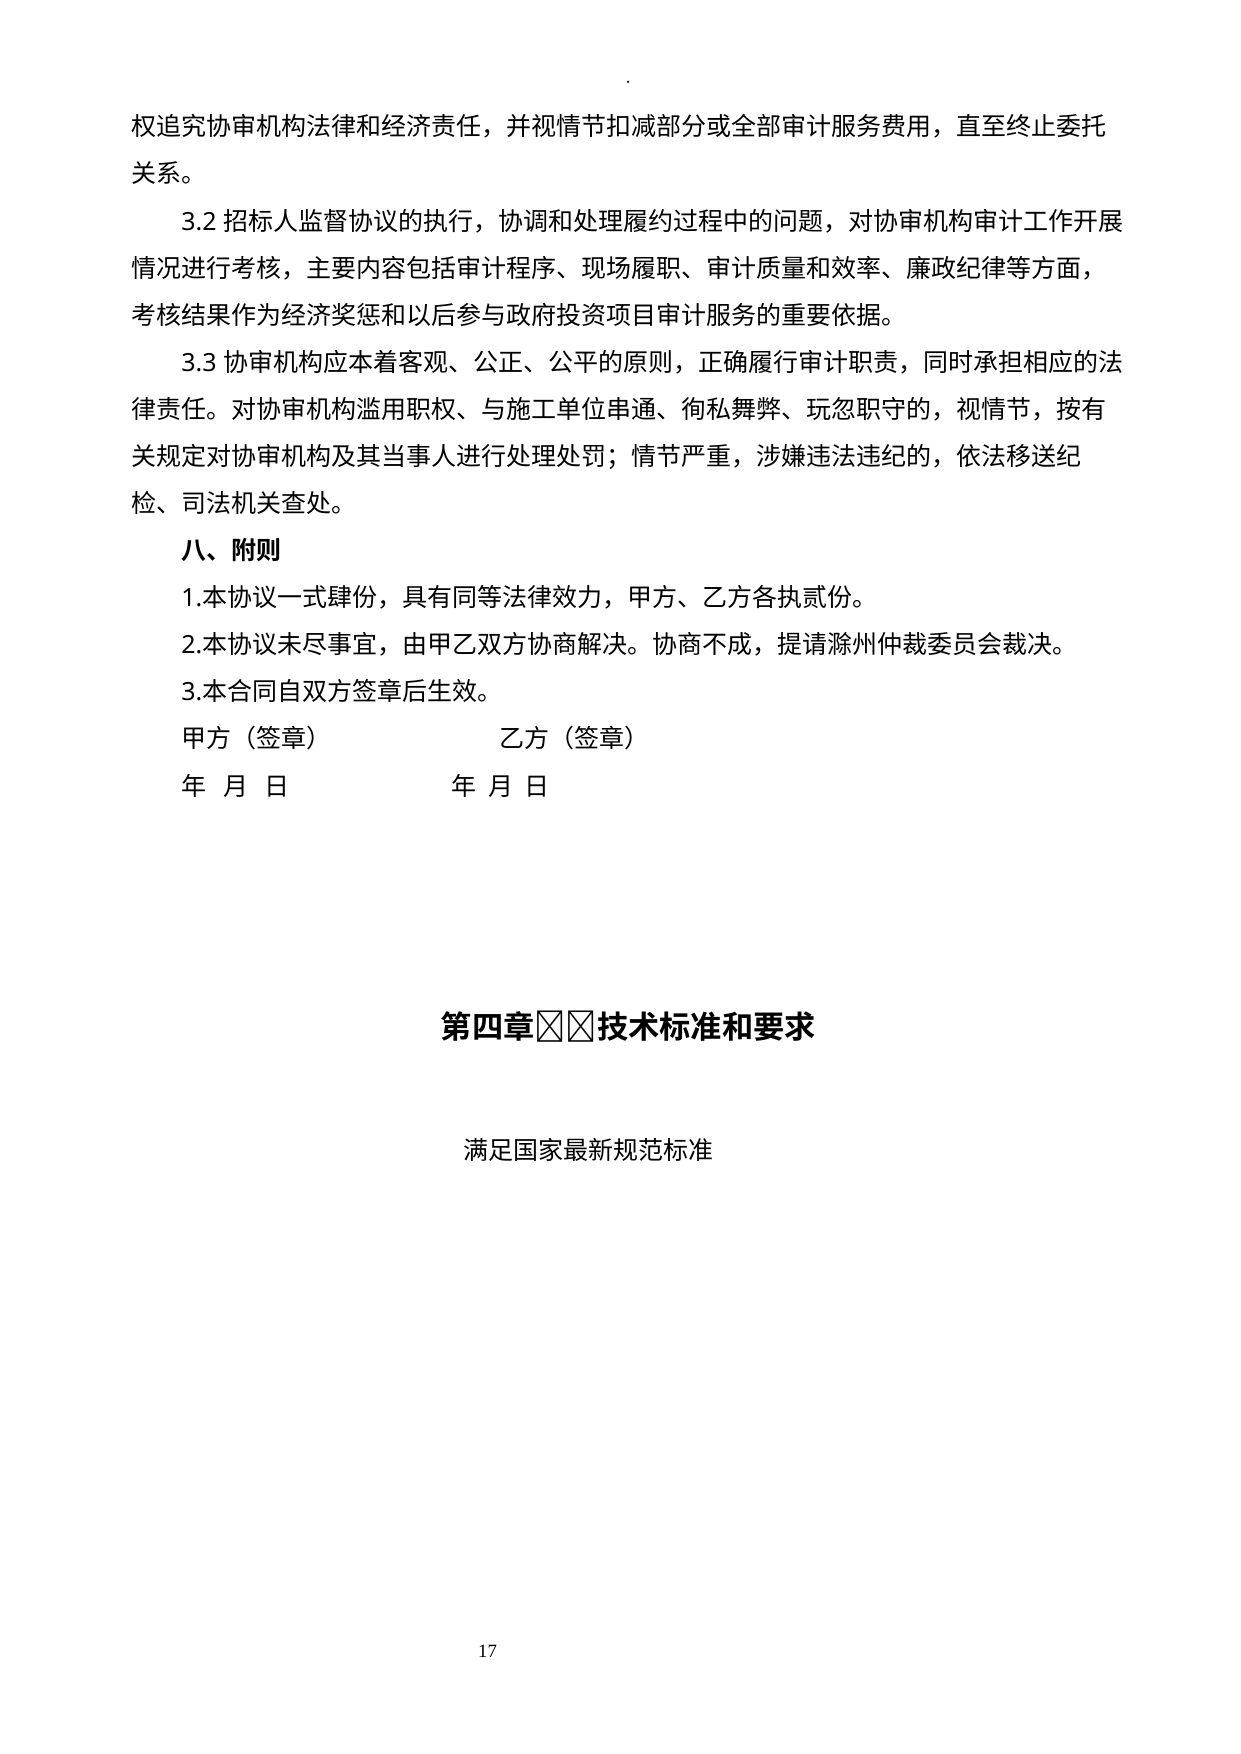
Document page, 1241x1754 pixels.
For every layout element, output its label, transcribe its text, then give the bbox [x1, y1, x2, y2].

text 3.3 协审机构应本着客观、公正、公平的原则，正确履行审计职责，同时承担相应的法律责任。对协审机构滥用职权、与施工单位串通、徇私舞弊、玩忽职守的，视情节，按有关规定对协审机构及其当事人进行处理处罚；情节严重，涉嫌违法违纪的，依法移送纪检、司法机关查处。 [131, 342, 1125, 520]
text 1.本协议一式肆份，具有同等法律效力，甲方、乙方各执贰份。 [131, 578, 1125, 614]
text 2.本协议未尽事宜，由甲乙双方协商解决。协商不成，提请滁州仲裁委员会裁决。 [131, 625, 1125, 661]
text 满足国家最新规范标准 [131, 1115, 1125, 1182]
text 3.本合同自双方签章后生效。 [131, 672, 1125, 708]
subtitle 第四章技术标准和要求 [131, 992, 1125, 1058]
text 八、附则 [131, 531, 1125, 567]
text 甲方（签章） 乙方（签章） [131, 719, 1125, 755]
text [131, 107, 1125, 190]
text 3.2 招标人监督协议的执行，协调和处理履约过程中的问题，对协审机构审计工作开展情况进行考核，主要内容包括审计程序、现场履职、审计质量和效率、廉政纪律等方面，考核结果作为经济奖惩和以后参与政府投资项目审计服务的重要依据。 [131, 201, 1125, 331]
text 年 月 日 年 月 日 [131, 766, 1125, 802]
